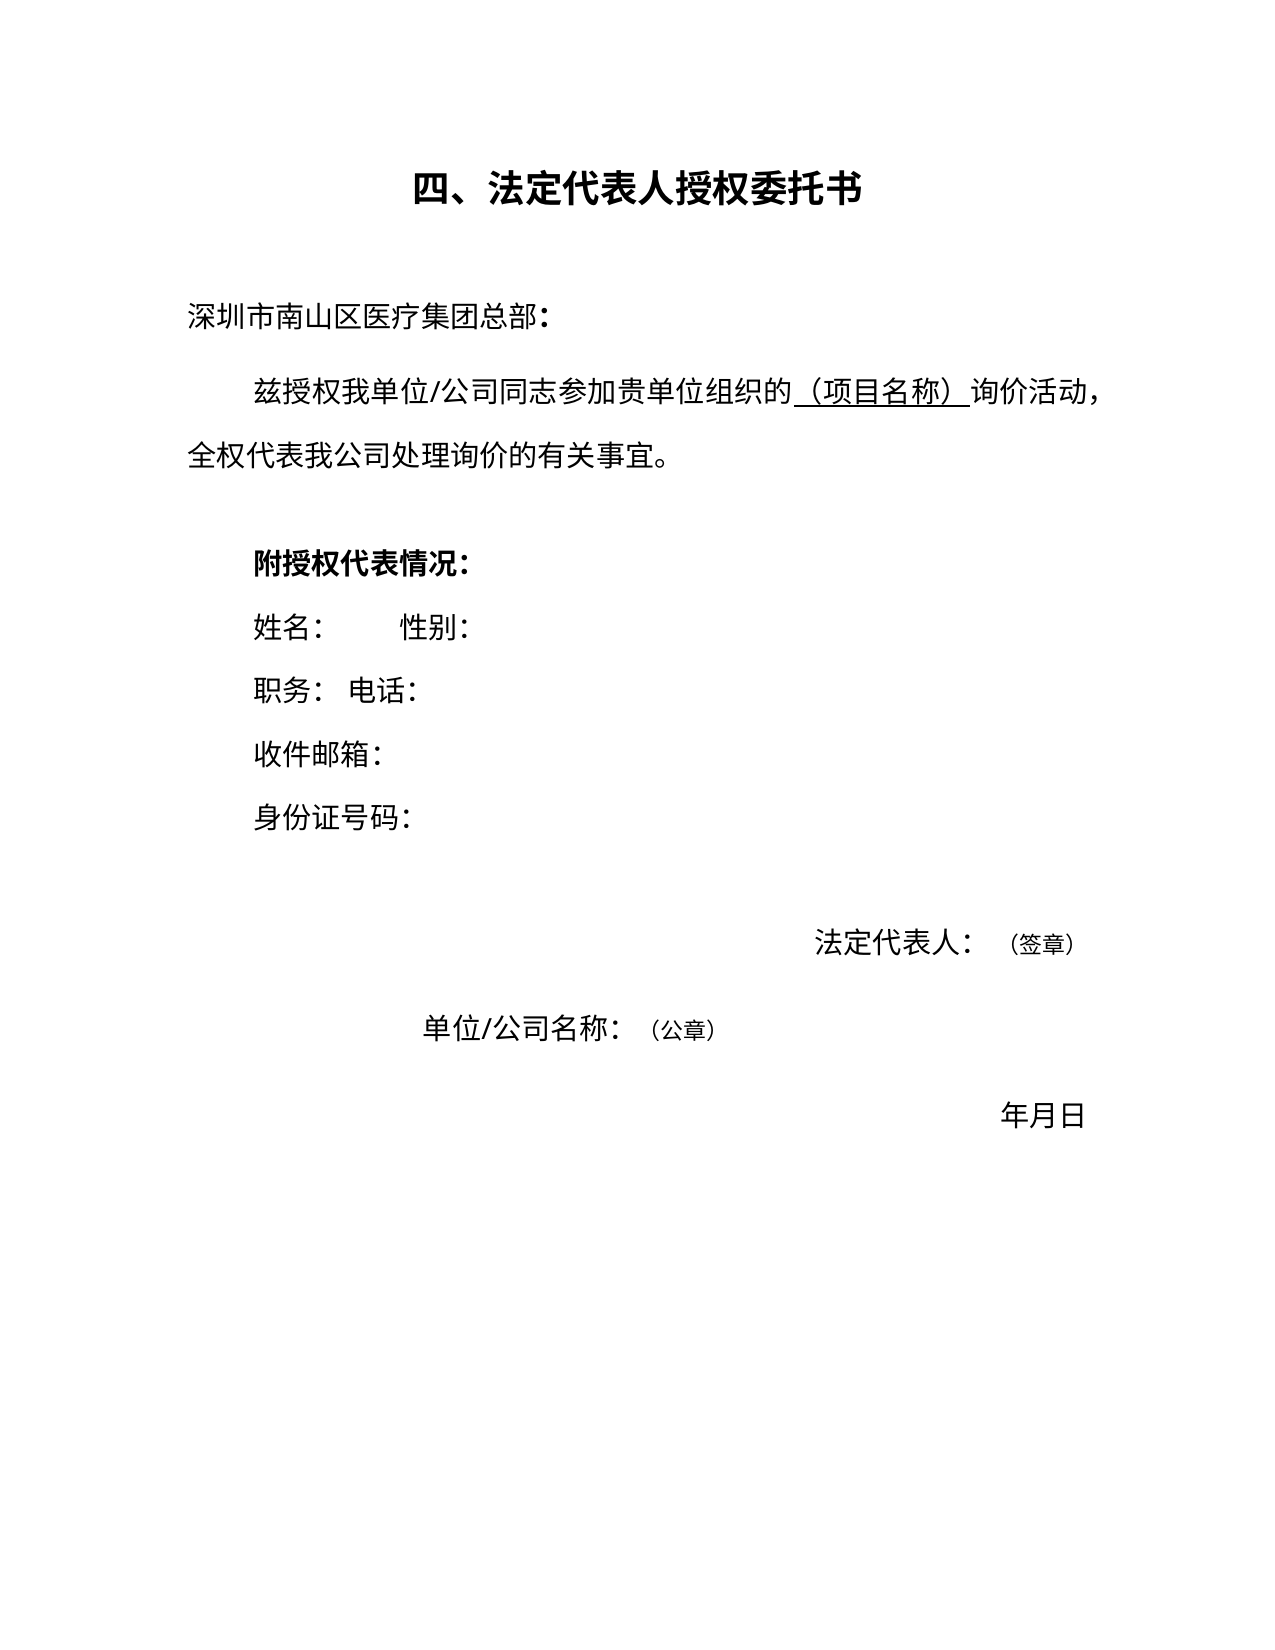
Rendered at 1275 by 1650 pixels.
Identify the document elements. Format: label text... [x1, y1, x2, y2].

text 兹授权我单位/公司同志参加贵单位组织的（项目名称）询价活动，全权代表我公司处理询价的有关事宜。 [187, 369, 1087, 475]
text 姓名： 性别： [187, 604, 1087, 647]
text 深圳市南山区医疗集团总部： [187, 283, 1087, 348]
text 单位/公司名称：（公章） [187, 994, 1087, 1059]
text 附授权代表情况： [187, 541, 1087, 583]
text 收件邮箱： [187, 731, 1087, 773]
text 四、法定代表人授权委托书 [187, 159, 1087, 213]
text 身份证号码： [187, 795, 1087, 837]
text 职务： 电话： [187, 668, 1087, 710]
text 法定代表人： （签章） [187, 908, 1087, 973]
text 年月日 [187, 1081, 1087, 1146]
